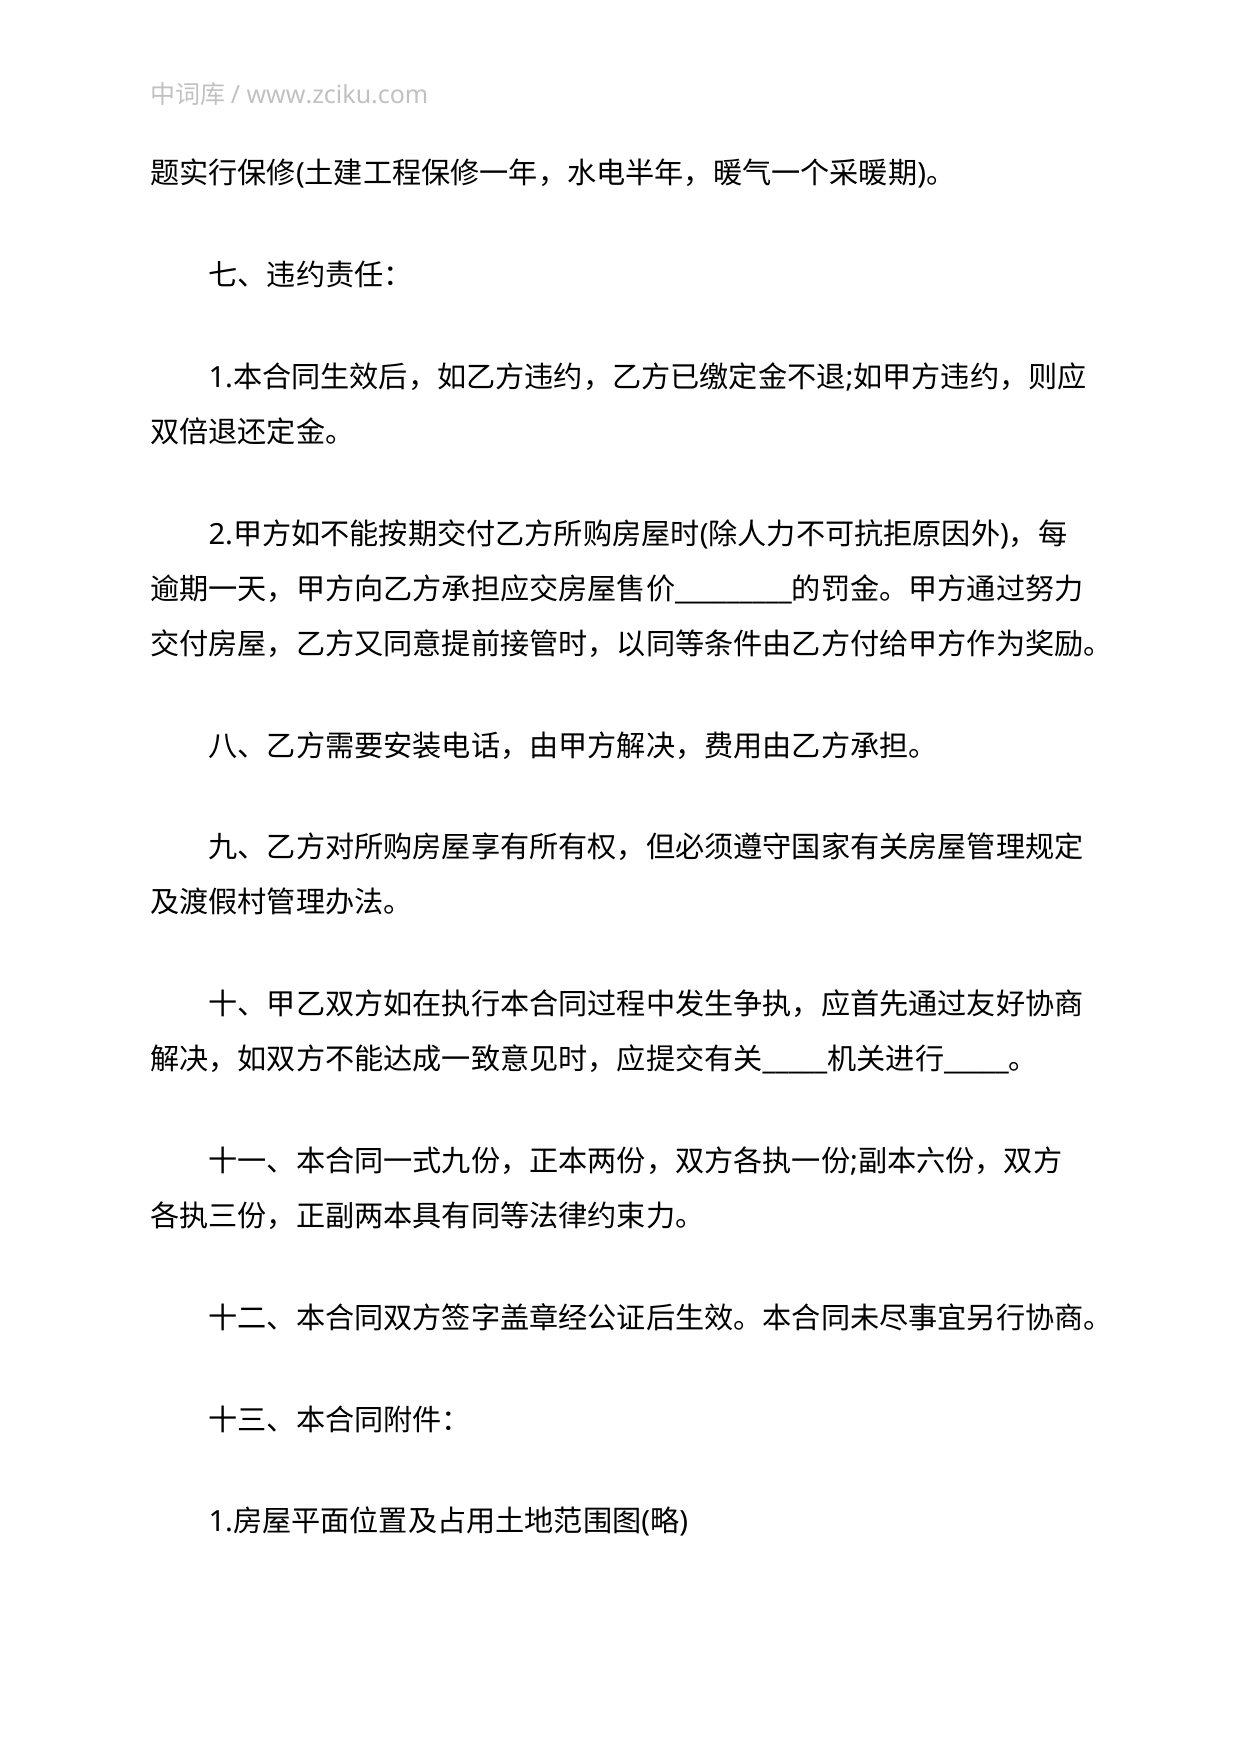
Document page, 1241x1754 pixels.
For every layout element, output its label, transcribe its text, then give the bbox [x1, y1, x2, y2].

text 八、乙方需要安装电话，由甲方解决，费用由乙方承担。 [150, 722, 1090, 764]
text 2.甲方如不能按期交付乙方所购房屋时(除人力不可抗拒原因外)，每逾期一天，甲方向乙方承担应交房屋售价_________的罚金。甲方通过努力交付房屋，乙方又同意提前接管时，以同等条件由乙方付给甲方作为奖励。 [150, 511, 1090, 663]
text 1.房屋平面位置及占用土地范围图(略) [150, 1498, 1090, 1540]
text 十、甲乙双方如在执行本合同过程中发生争执，应首先通过友好协商解决，如双方不能达成一致意见时，应提交有关_____机关进行_____。 [150, 981, 1090, 1078]
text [150, 150, 1090, 192]
text 九、乙方对所购房屋享有所有权，但必须遵守国家有关房屋管理规定及渡假村管理办法。 [150, 824, 1090, 921]
text 十二、本合同双方签字盖章经公证后生效。本合同未尽事宜另行协商。 [150, 1294, 1090, 1337]
text 十一、本合同一式九份，正本两份，双方各执一份;副本六份，双方各执三份，正副两本具有同等法律约束力。 [150, 1138, 1090, 1235]
text 十三、本合同附件： [150, 1396, 1090, 1438]
text 1.本合同生效后，如乙方违约，乙方已缴定金不退;如甲方违约，则应双倍退还定金。 [150, 354, 1090, 451]
text 七、违约责任： [150, 252, 1090, 294]
